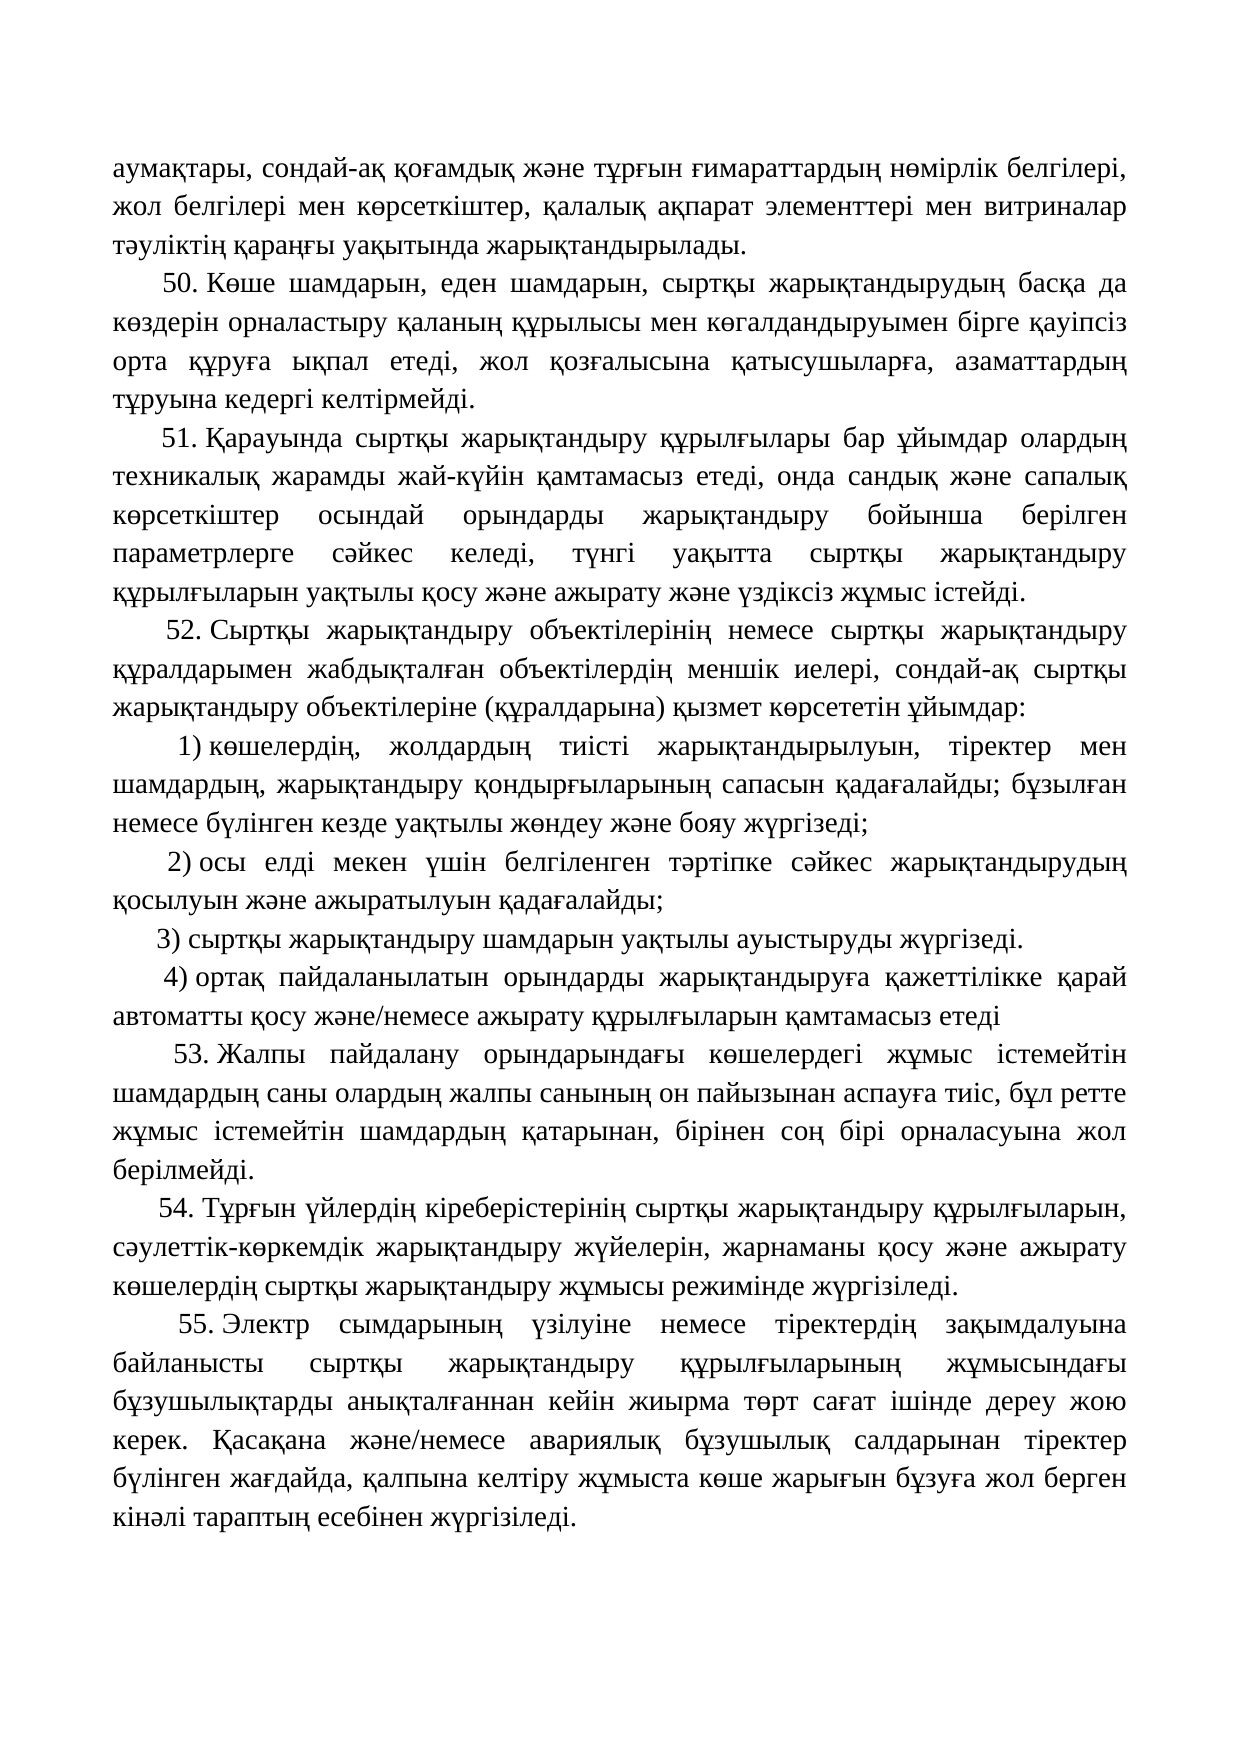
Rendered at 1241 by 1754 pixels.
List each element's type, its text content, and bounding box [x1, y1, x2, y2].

text 50. Көше шамдарын, еден шамдарын, сыртқы жарықтандырудың басқа да көздерін орналастыру қаланың құрылысы мен көгалдандыруымен бірге қауіпсіз орта құруға ықпал етеді, жол қозғалысына қатысушыларға, азаматтардың тұруына кедергі келтірмейді. [112, 266, 1128, 415]
text 3) сыртқы жарықтандыру шамдарын уақтылы ауыстыруды жүргізеді. [112, 921, 1128, 954]
text 55. Электр сымдарының үзілуіне немесе тіректердің зақымдалуына байланысты сыртқы жарықтандыру құрылғыларының жұмысындағы бұзушылықтарды анықталғаннан кейін жиырма төрт сағат ішінде дереу жою керек. Қасақана және/немесе авариялық бұзушылық салдарынан тіректер бүлінген жағдайда, қалпына келтіру жұмыста көше жарығын бұзуға жол берген кінәлі тараптың есебінен жүргізіледі. [112, 1306, 1128, 1532]
text 51. Қарауында сыртқы жарықтандыру құрылғылары бар ұйымдар олардың техникалық жарамды жай-күйін қамтамасыз етеді, онда сандық және сапалық көрсеткіштер осындай орындарды жарықтандыру бойынша берілген параметрлерге сәйкес келеді, түнгі уақытта сыртқы жарықтандыру құрылғыларын уақтылы қосу және ажырату және үздіксіз жұмыс істейді. [112, 420, 1128, 607]
text 54. Тұрғын үйлердің кіреберістерінің сыртқы жарықтандыру құрылғыларын, сәулеттік-көркемдік жарықтандыру жүйелерін, жарнаманы қосу және ажырату көшелердің сыртқы жарықтандыру жұмысы режимінде жүргізіледі. [112, 1191, 1128, 1301]
text 2) осы елді мекен үшін белгіленген тәртіпке сәйкес жарықтандырудың қосылуын және ажыратылуын қадағалайды; [112, 844, 1128, 916]
text 4) ортақ пайдаланылатын орындарды жарықтандыруға қажеттілікке қарай автоматты қосу және/немесе ажырату құрылғыларын қамтамасыз етеді [112, 959, 1128, 1031]
text 53. Жалпы пайдалану орындарындағы көшелердегі жұмыс істемейтін шамдардың саны олардың жалпы санының он пайызынан аспауға тиіс, бұл ретте жұмыс істемейтін шамдардың қатарынан, бірінен соң бірі орналасуына жол берілмейді. [112, 1036, 1128, 1186]
text 52. Сыртқы жарықтандыру объектілерінің немесе сыртқы жарықтандыру құралдарымен жабдықталған объектілердің меншік иелері, сондай-ақ сыртқы жарықтандыру объектілеріне (құралдарына) қызмет көрсететін ұйымдар: [112, 612, 1128, 723]
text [112, 150, 1128, 261]
text 1) көшелердің, жолдардың тиісті жарықтандырылуын, тіректер мен шамдардың, жарықтандыру қондырғыларының сапасын қадағалайды; бұзылған немесе бүлінген кезде уақтылы жөндеу және бояу жүргізеді; [112, 728, 1128, 839]
